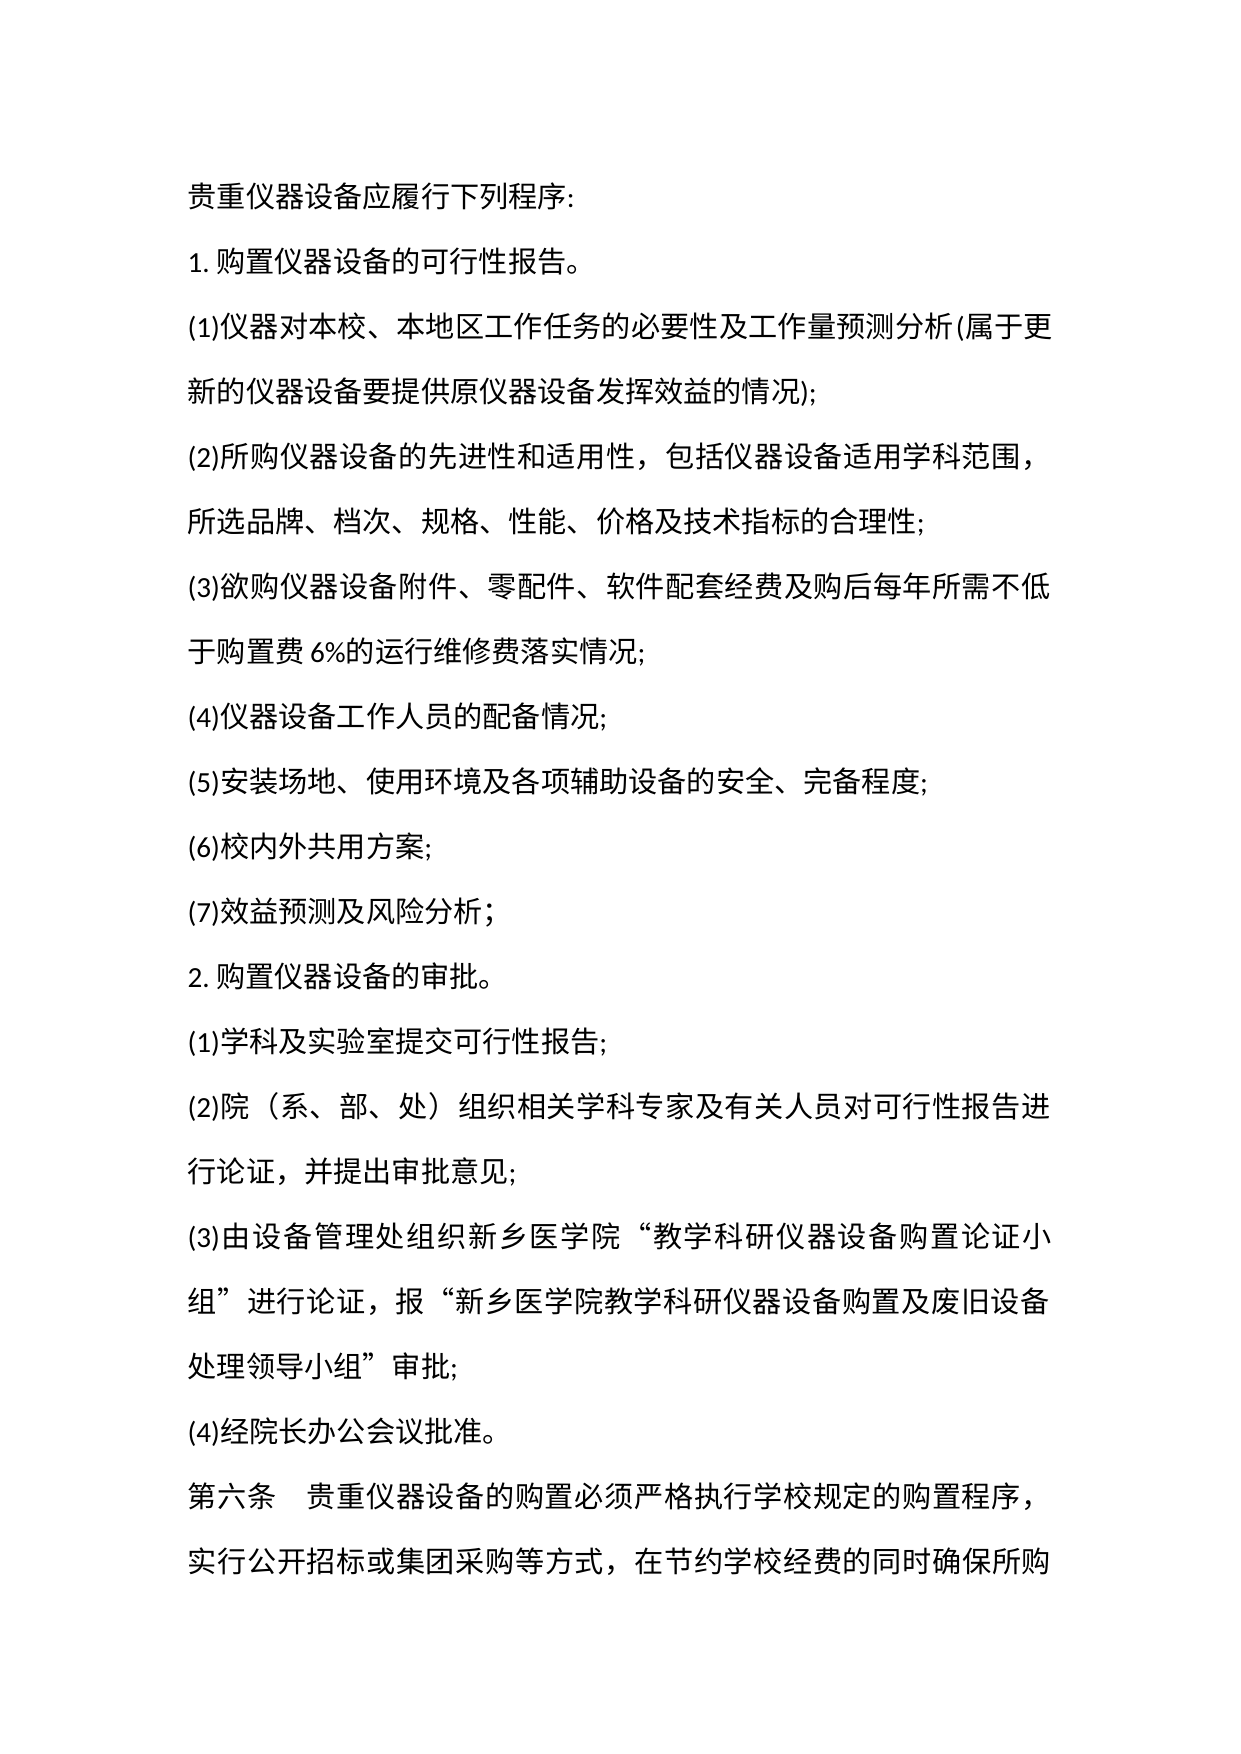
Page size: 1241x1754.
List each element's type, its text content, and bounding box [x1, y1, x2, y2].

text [187, 162, 1053, 227]
text (4)仪器设备工作人员的配备情况; [187, 682, 1053, 747]
text 2. 购置仪器设备的审批。 [187, 942, 1053, 1007]
text (6)校内外共用方案; [187, 812, 1053, 877]
text (4)经院长办公会议批准。 [187, 1397, 1053, 1462]
text (1)学科及实验室提交可行性报告; [187, 1007, 1053, 1072]
text (3)欲购仪器设备附件、零配件、软件配套经费及购后每年所需不低于购置费6%的运行维修费落实情况; [187, 552, 1053, 682]
text (7)效益预测及风险分析； [187, 877, 1053, 942]
text (1)仪器对本校、本地区工作任务的必要性及工作量预测分析(属于更新的仪器设备要提供原仪器设备发挥效益的情况); [187, 292, 1053, 422]
text (2)所购仪器设备的先进性和适用性，包括仪器设备适用学科范围，所选品牌、档次、规格、性能、价格及技术指标的合理性; [187, 422, 1053, 552]
text (3)由设备管理处组织新乡医学院“教学科研仪器设备购置论证小组”进行论证，报“新乡医学院教学科研仪器设备购置及废旧设备处理领导小组”审批; [187, 1202, 1053, 1397]
text (2)院（系、部、处）组织相关学科专家及有关人员对可行性报告进行论证，并提出审批意见; [187, 1072, 1053, 1202]
text 1. 购置仪器设备的可行性报告。 [187, 227, 1053, 292]
text (5)安装场地、使用环境及各项辅助设备的安全、完备程度; [187, 747, 1053, 812]
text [187, 1462, 1053, 1592]
